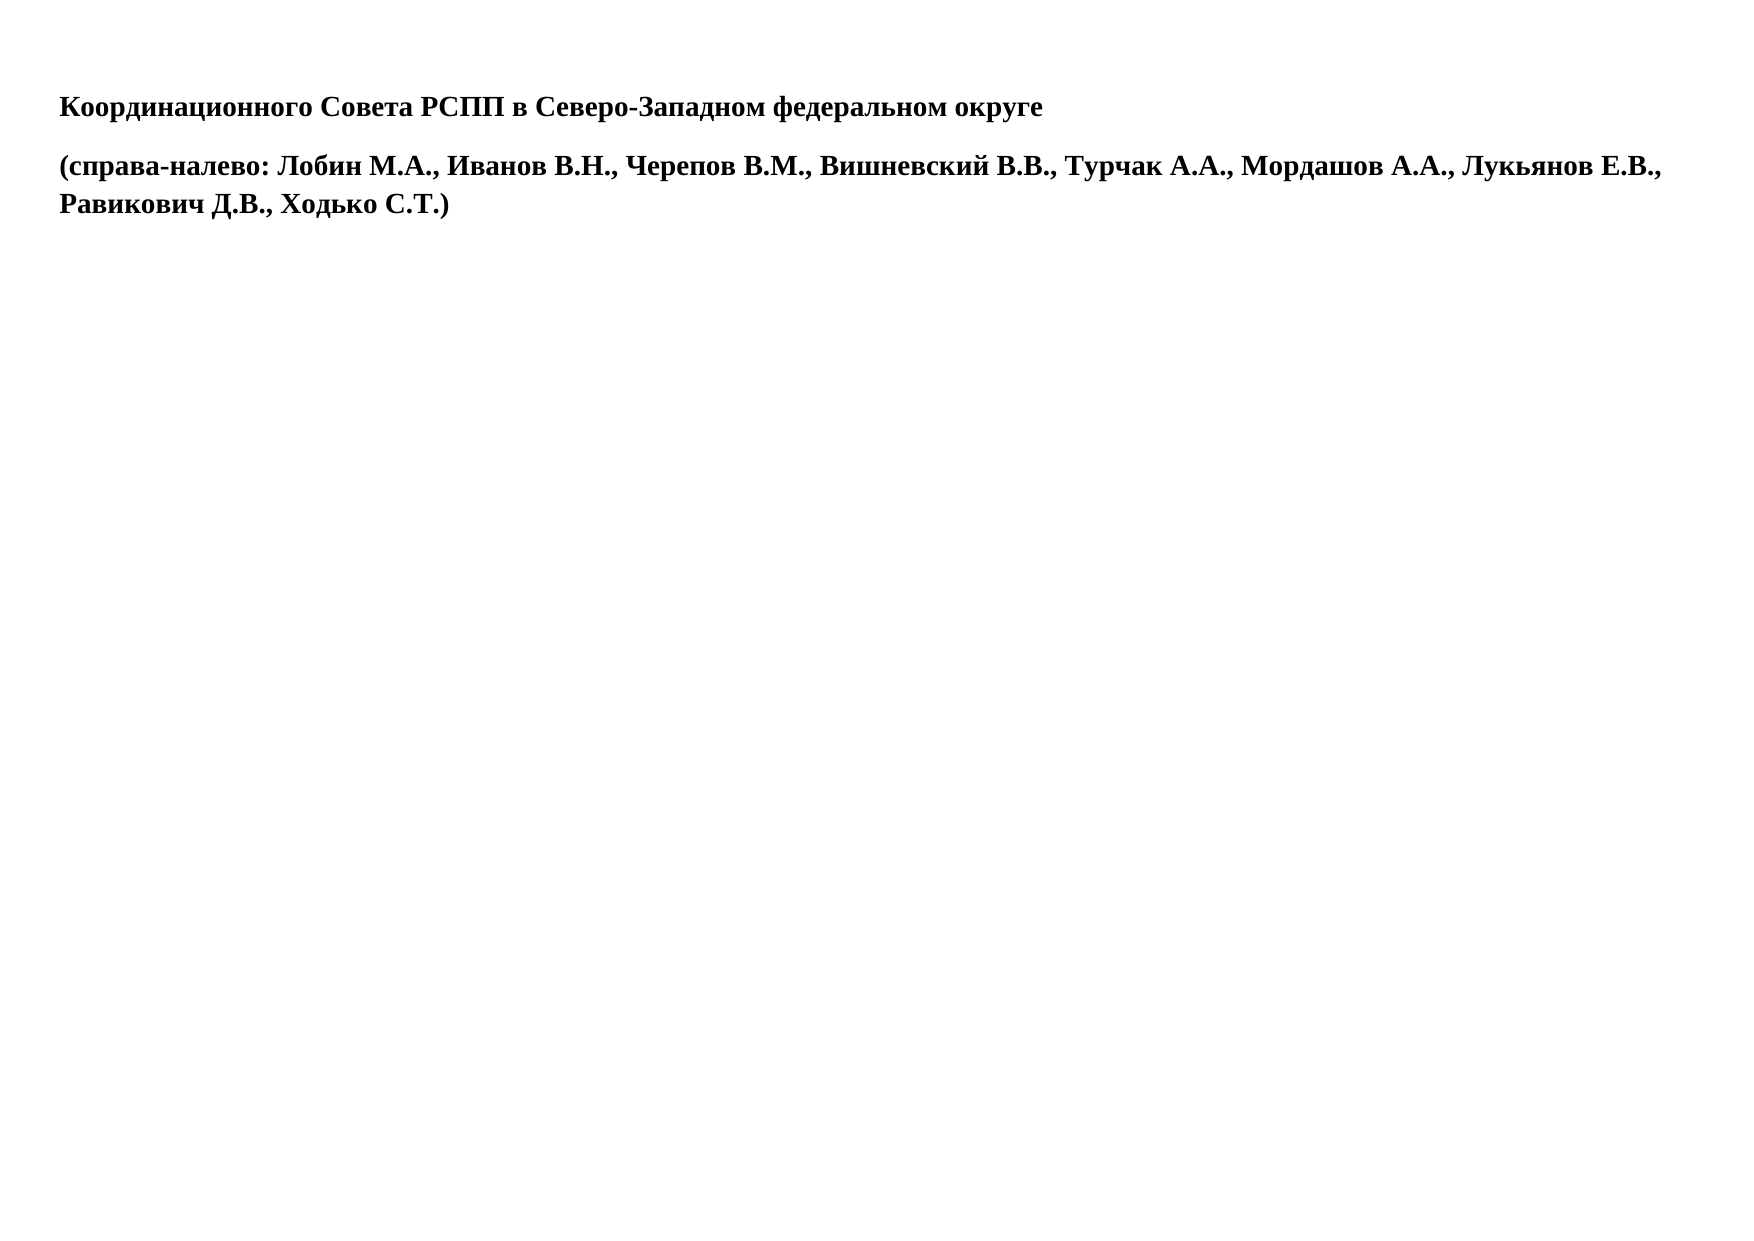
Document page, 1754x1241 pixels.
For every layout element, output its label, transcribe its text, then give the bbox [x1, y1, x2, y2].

text Расширенное заседание Координационного Совета РСПП в Северо-Западном федеральном округе [59, 89, 1713, 122]
text (справа-налево: Лобин М.А., Иванов В.Н., Черепов В.М., Вишневский В.В., Турчак А.А., Мордашов А.А., Лукьянов Е.В., Равикович Д.В., Ходько С.Т.) [59, 148, 1713, 220]
